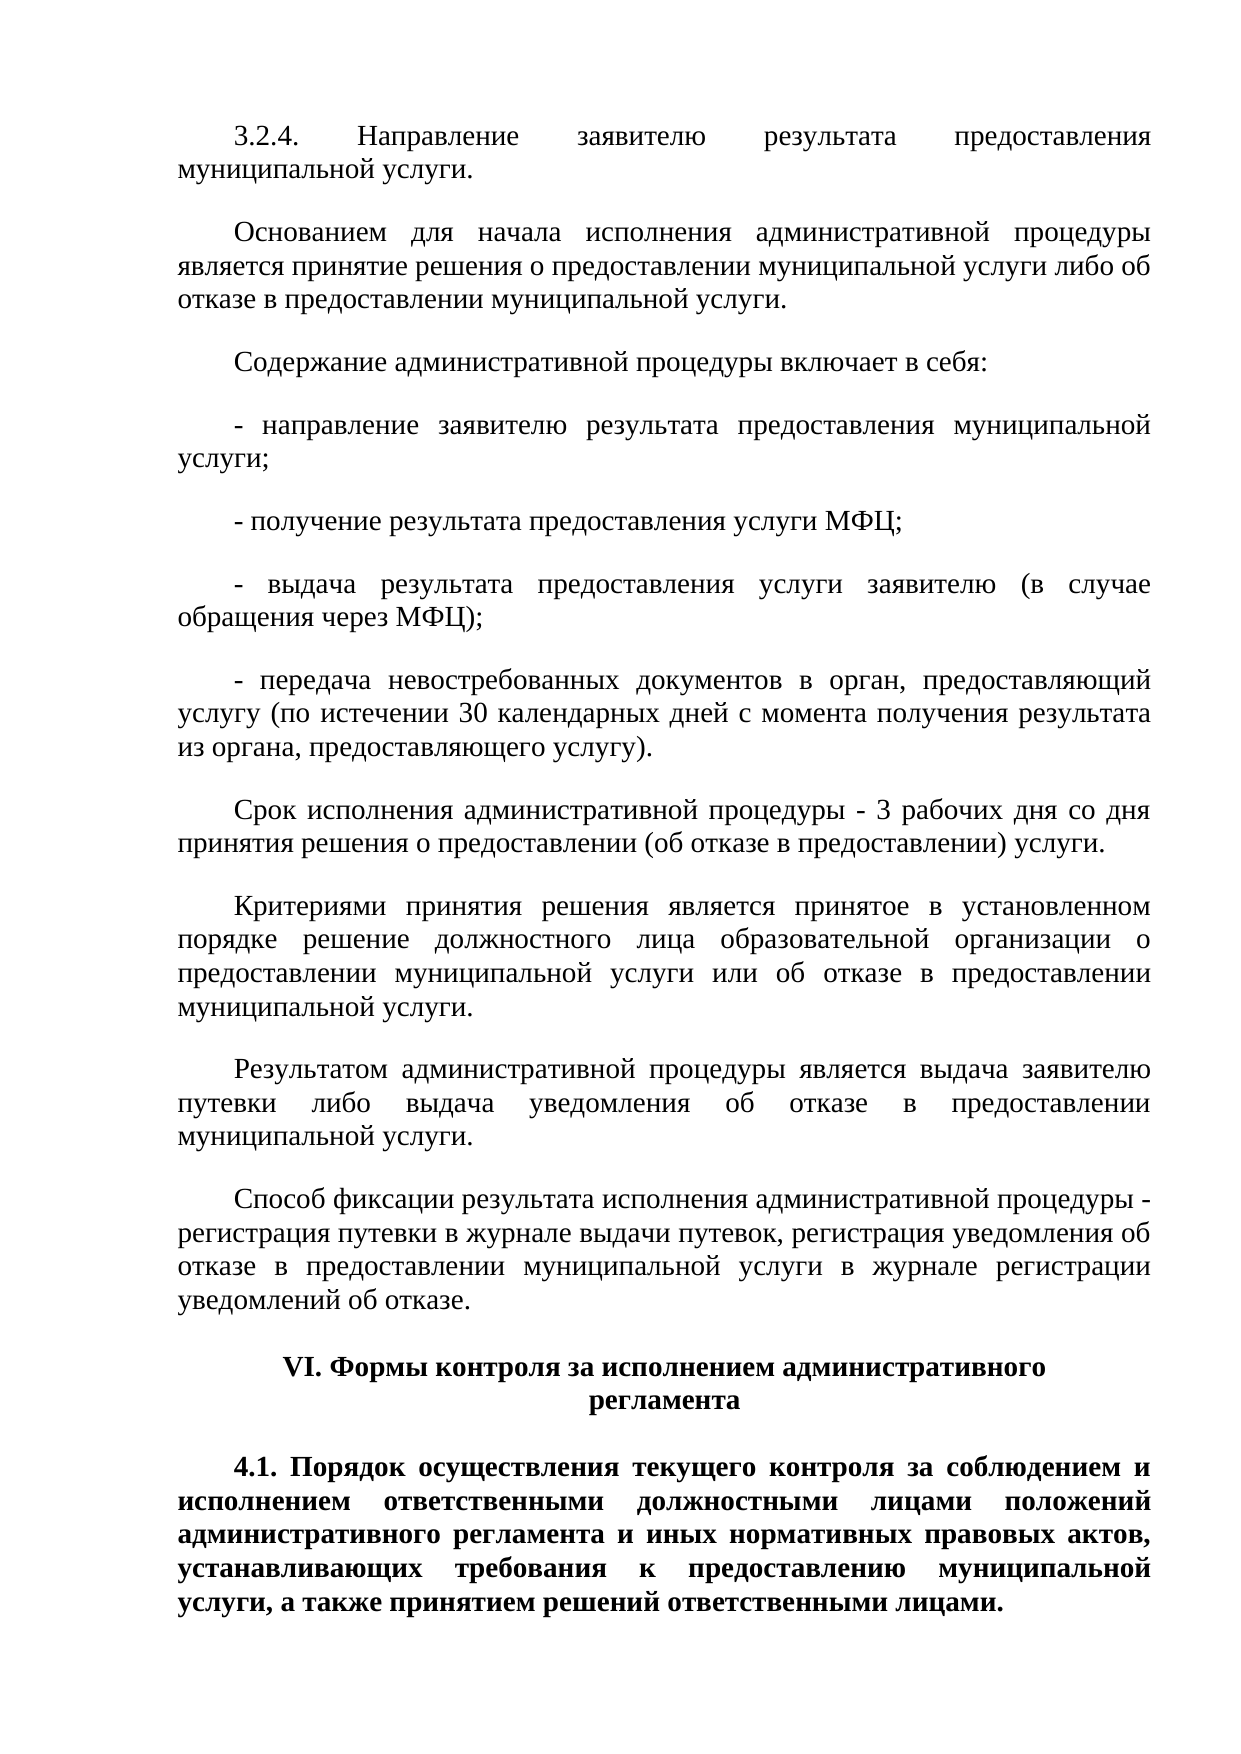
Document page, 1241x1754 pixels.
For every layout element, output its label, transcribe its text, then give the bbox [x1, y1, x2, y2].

text 3.2.4. Направление заявителю результата предоставления муниципальной услуги. [177, 118, 1152, 185]
text Срок исполнения административной процедуры - 3 рабочих дня со дня принятия решения о предоставлении (об отказе в предоставлении) услуги. [177, 792, 1152, 859]
text - передача невостребованных документов в орган, предоставляющий услугу (по истечении 30 календарных дней с момента получения результата из органа, предоставляющего услугу). [177, 662, 1152, 763]
text - выдача результата предоставления услуги заявителю (в случае обращения через МФЦ); [177, 566, 1152, 633]
text - получение результата предоставления услуги МФЦ; [177, 503, 1152, 537]
title VI. Формы контроля за исполнением административного [177, 1349, 1152, 1382]
text Результатом административной процедуры является выдача заявителю путевки либо выдача уведомления об отказе в предоставлении муниципальной услуги. [177, 1051, 1152, 1152]
text Способ фиксации результата исполнения административной процедуры - регистрация путевки в журнале выдачи путевок, регистрация уведомления об отказе в предоставлении муниципальной услуги в журнале регистрации уведомлений об отказе. [177, 1181, 1152, 1315]
text Критериями принятия решения является принятое в установленном порядке решение должностного лица образовательной организации о предоставлении муниципальной услуги или об отказе в предоставлении муниципальной услуги. [177, 888, 1152, 1022]
text Основанием для начала исполнения административной процедуры является принятие решения о предоставлении муниципальной услуги либо об отказе в предоставлении муниципальной услуги. [177, 214, 1152, 315]
text Содержание административной процедуры включает в себя: [177, 344, 1152, 378]
text - направление заявителю результата предоставления муниципальной услуги; [177, 407, 1152, 474]
title 4.1. Порядок осуществления текущего контроля за соблюдением и исполнением ответственными должностными лицами положений административного регламента и иных нормативных правовых актов, устанавливающих требования к предоставлению муниципальной услуги, а также принятием решений ответственными лицами. [177, 1449, 1152, 1617]
title регламента [177, 1382, 1152, 1416]
